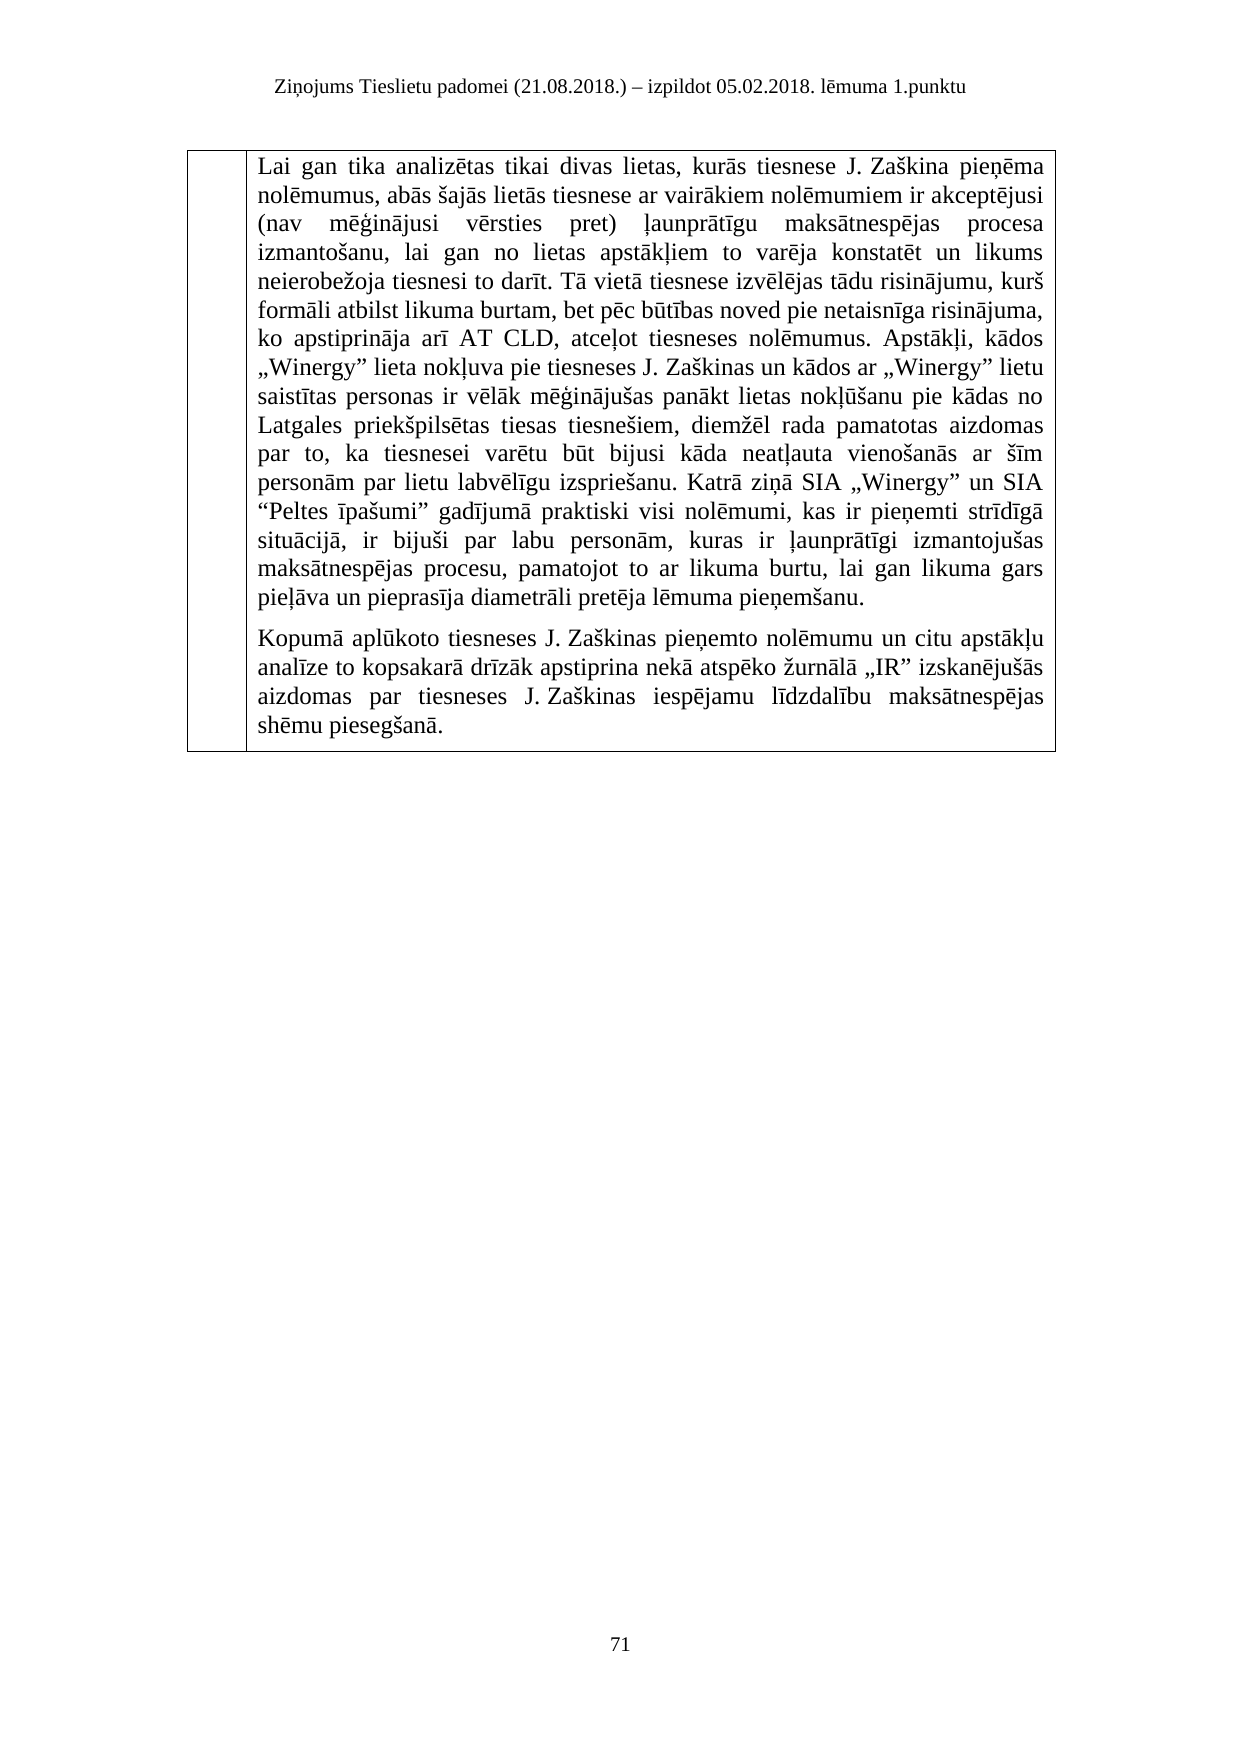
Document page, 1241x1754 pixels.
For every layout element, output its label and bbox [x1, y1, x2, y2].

table_cell [188, 151, 246, 751]
table_cell [247, 151, 1055, 751]
